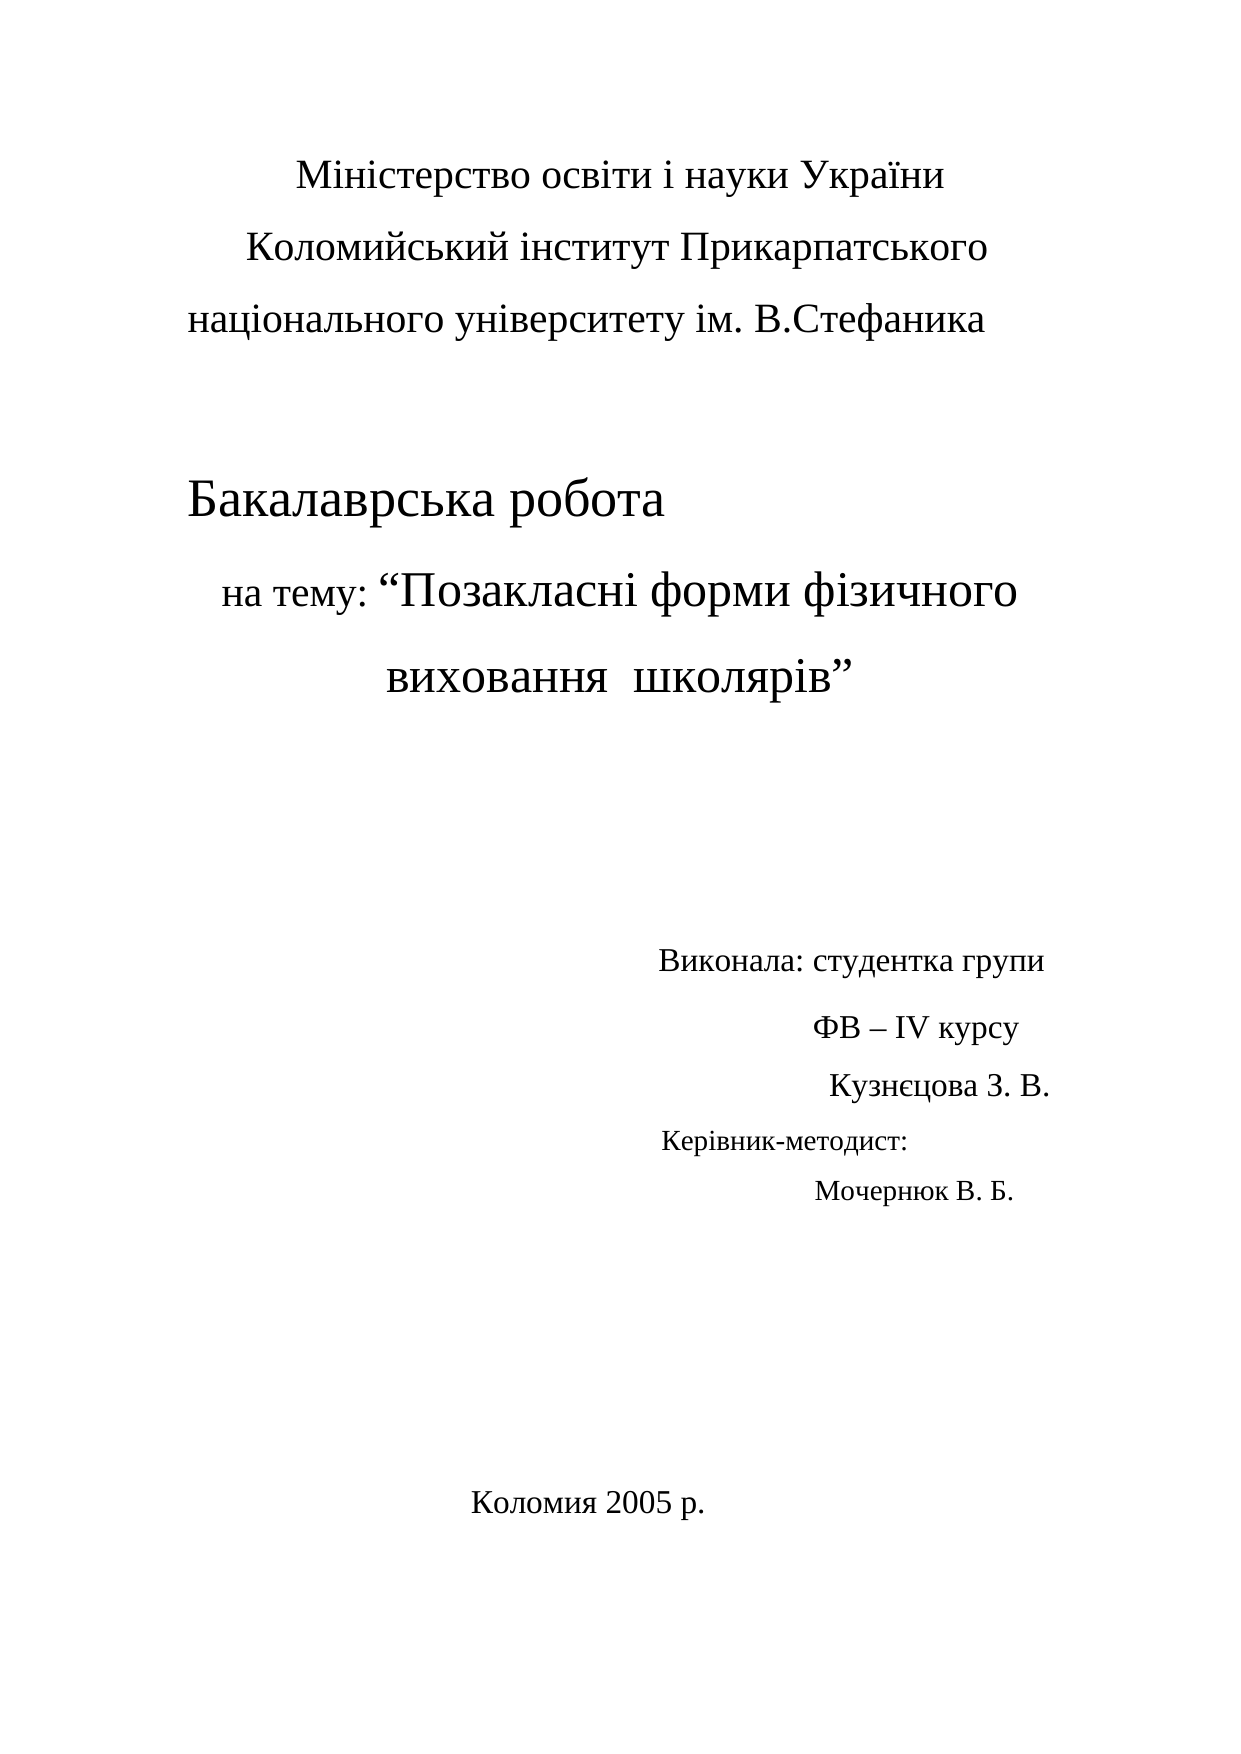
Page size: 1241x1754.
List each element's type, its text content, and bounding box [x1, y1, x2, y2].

subtitle Бакалаврська робота [187, 466, 1053, 528]
text Керівник-методист: [187, 1123, 1053, 1156]
text на тему: “Позакласні форми фізичного виховання школярів” [187, 560, 1053, 703]
title Міністерство освіти і науки України [187, 150, 1053, 198]
text Виконала: студентка групи [187, 941, 1053, 979]
text Кузнєцова З. В. [187, 1065, 1053, 1104]
text Коломия 2005 р. [187, 1482, 1053, 1521]
text Коломийський інститут Прикарпатського національного університету ім. В.Стефаника [187, 222, 1053, 342]
text ФВ – IV курсу [187, 1008, 1053, 1046]
text Мочернюк В. Б. [187, 1173, 1053, 1207]
